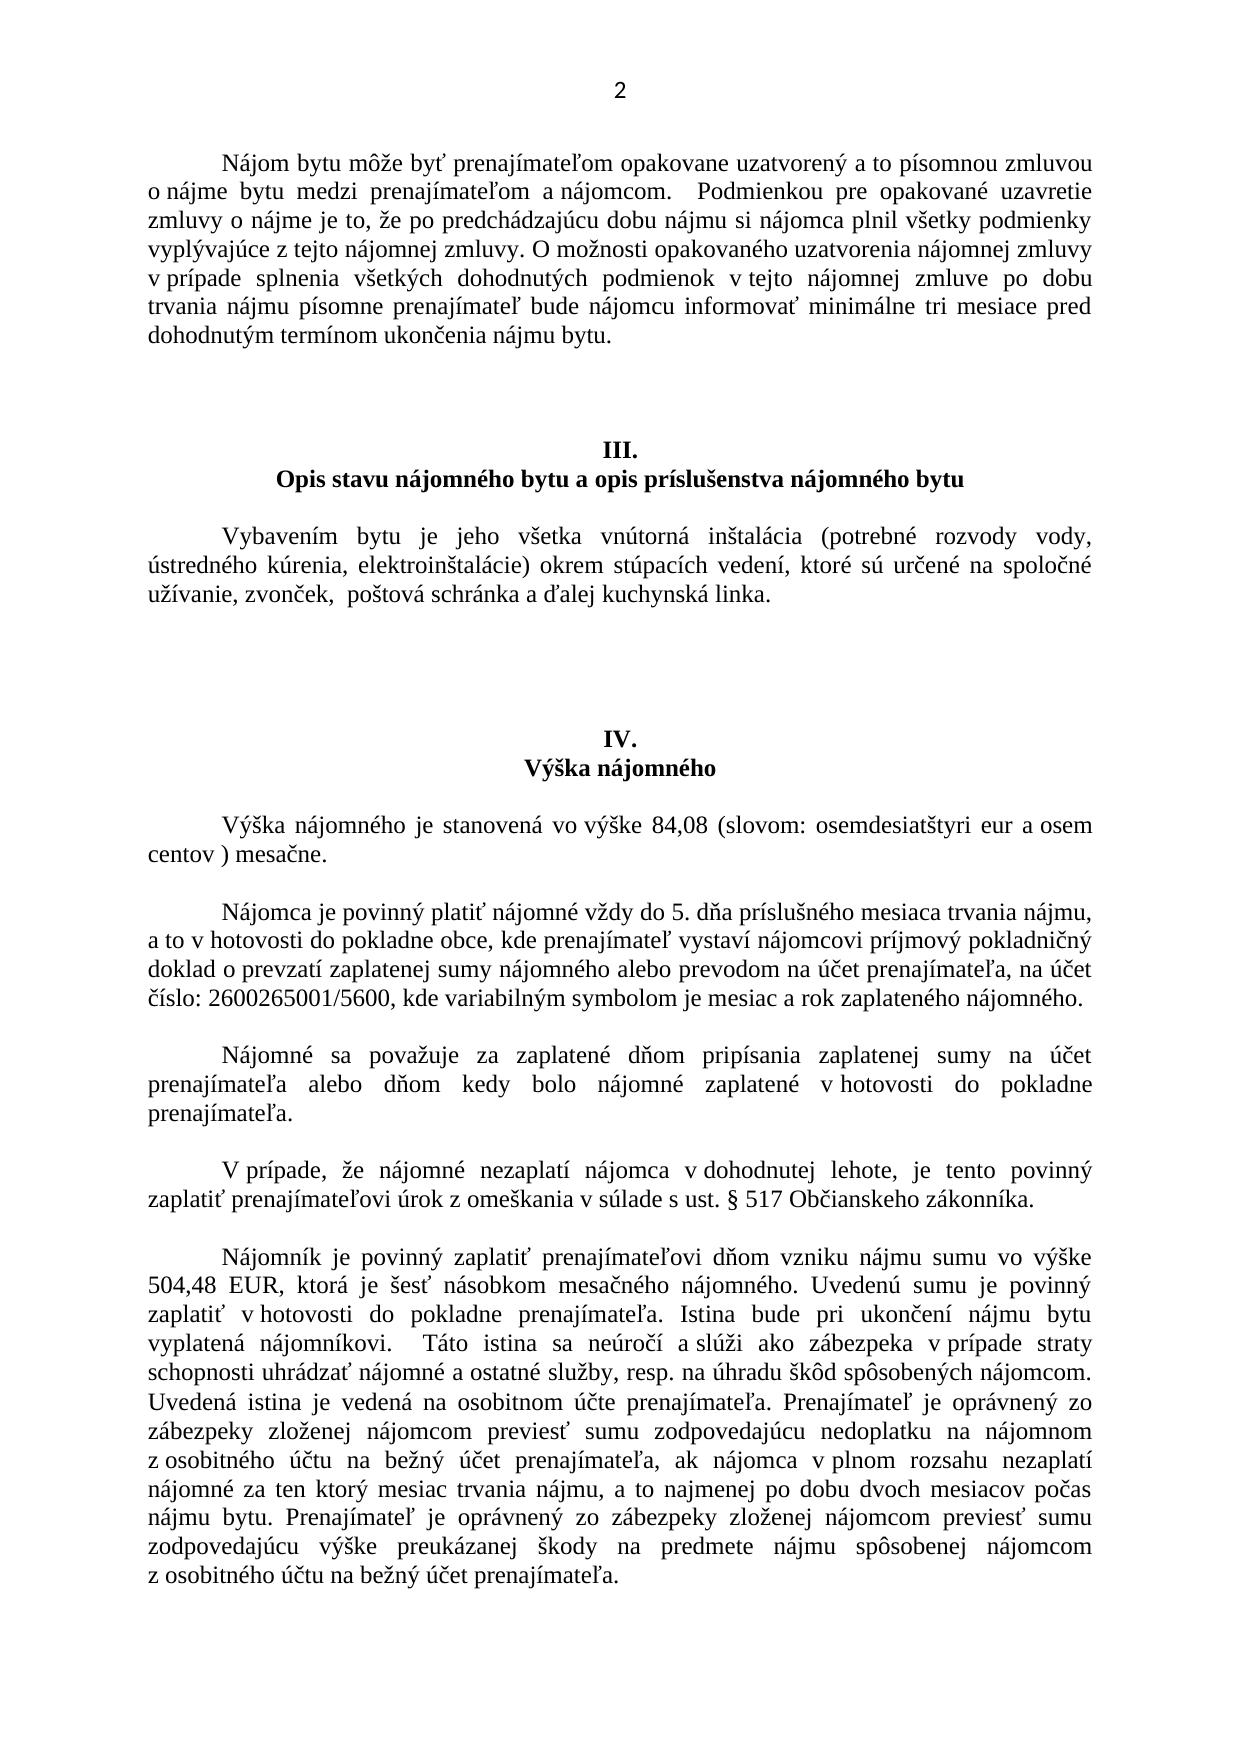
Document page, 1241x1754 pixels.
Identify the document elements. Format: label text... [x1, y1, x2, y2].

text Opis stavu nájomného bytu a opis príslušenstva nájomného bytu [148, 464, 1093, 493]
text Nájomca je povinný platiť nájomné vždy do 5. dňa príslušného mesiaca trvania nájmu, a to v hotovosti do pokladne obce, kde prenajímateľ vystaví nájomcovi príjmový pokladničný doklad o prevzatí zaplatenej sumy nájomného alebo prevodom na účet prenajímateľa, na účet číslo: 2600265001/5600, kde variabilným symbolom je mesiac a rok zaplateného nájomného. [148, 897, 1093, 1012]
text Nájom bytu môže byť prenajímateľom opakovane uzatvorený a to písomnou zmluvou o nájme bytu medzi prenajímateľom a nájomcom. Podmienkou pre opakované uzavretie zmluvy o nájme je to, že po predchádzajúcu dobu nájmu si nájomca plnil všetky podmienky vyplývajúce z tejto nájomnej zmluvy. O možnosti opakovaného uzatvorenia nájomnej zmluvy v prípade splnenia všetkých dohodnutých podmienok v tejto nájomnej zmluve po dobu trvania nájmu písomne prenajímateľ bude nájomcu informovať minimálne tri mesiace pred dohodnutým termínom ukončenia nájmu bytu. [148, 148, 1093, 349]
text Výška nájomného je stanovená vo výške 84,08 (slovom: osemdesiatštyri eur a osem centov ) mesačne. [148, 811, 1093, 868]
text Vybavením bytu je jeho všetka vnútorná inštalácia (potrebné rozvody vody, ústredného kúrenia, elektroinštalácie) okrem stúpacích vedení, ktoré sú určené na spoločné užívanie, zvonček, poštová schránka a ďalej kuchynská linka. [148, 521, 1093, 608]
text IV. [148, 724, 1093, 753]
text V prípade, že nájomné nezaplatí nájomca v dohodnutej lehote, je tento povinný zaplatiť prenajímateľovi úrok z omeškania v súlade s ust. § 517 Občianskeho zákonníka. [148, 1156, 1093, 1213]
text Nájomné sa považuje za zaplatené dňom pripísania zaplatenej sumy na účet prenajímateľa alebo dňom kedy bolo nájomné zaplatené v hotovosti do pokladne prenajímateľa. [148, 1041, 1093, 1127]
text III. [148, 435, 1093, 464]
text Výška nájomného [148, 753, 1093, 782]
text Nájomník je povinný zaplatiť prenajímateľovi dňom vzniku nájmu sumu vo výške 504,48 EUR, ktorá je šesť násobkom mesačného nájomného. Uvedenú sumu je povinný zaplatiť v hotovosti do pokladne prenajímateľa. Istina bude pri ukončení nájmu bytu vyplatená nájomníkovi. Táto istina sa neúročí a slúži ako zábezpeka v prípade straty schopnosti uhrádzať nájomné a ostatné služby, resp. na úhradu škôd spôsobených nájomcom. Uvedená istina je vedená na osobitnom účte prenajímateľa. Prenajímateľ je oprávnený zo zábezpeky zloženej nájomcom previesť sumu zodpovedajúcu nedoplatku na nájomnom z osobitného účtu na bežný účet prenajímateľa, ak nájomca v plnom rozsahu nezaplatí nájomné za ten ktorý mesiac trvania nájmu, a to najmenej po dobu dvoch mesiacov počas nájmu bytu. Prenajímateľ je oprávnený zo zábezpeky zloženej nájomcom previesť sumu zodpovedajúcu výške preukázanej škody na predmete nájmu spôsobenej nájomcom z osobitného účtu na bežný účet prenajímateľa. [148, 1242, 1093, 1589]
